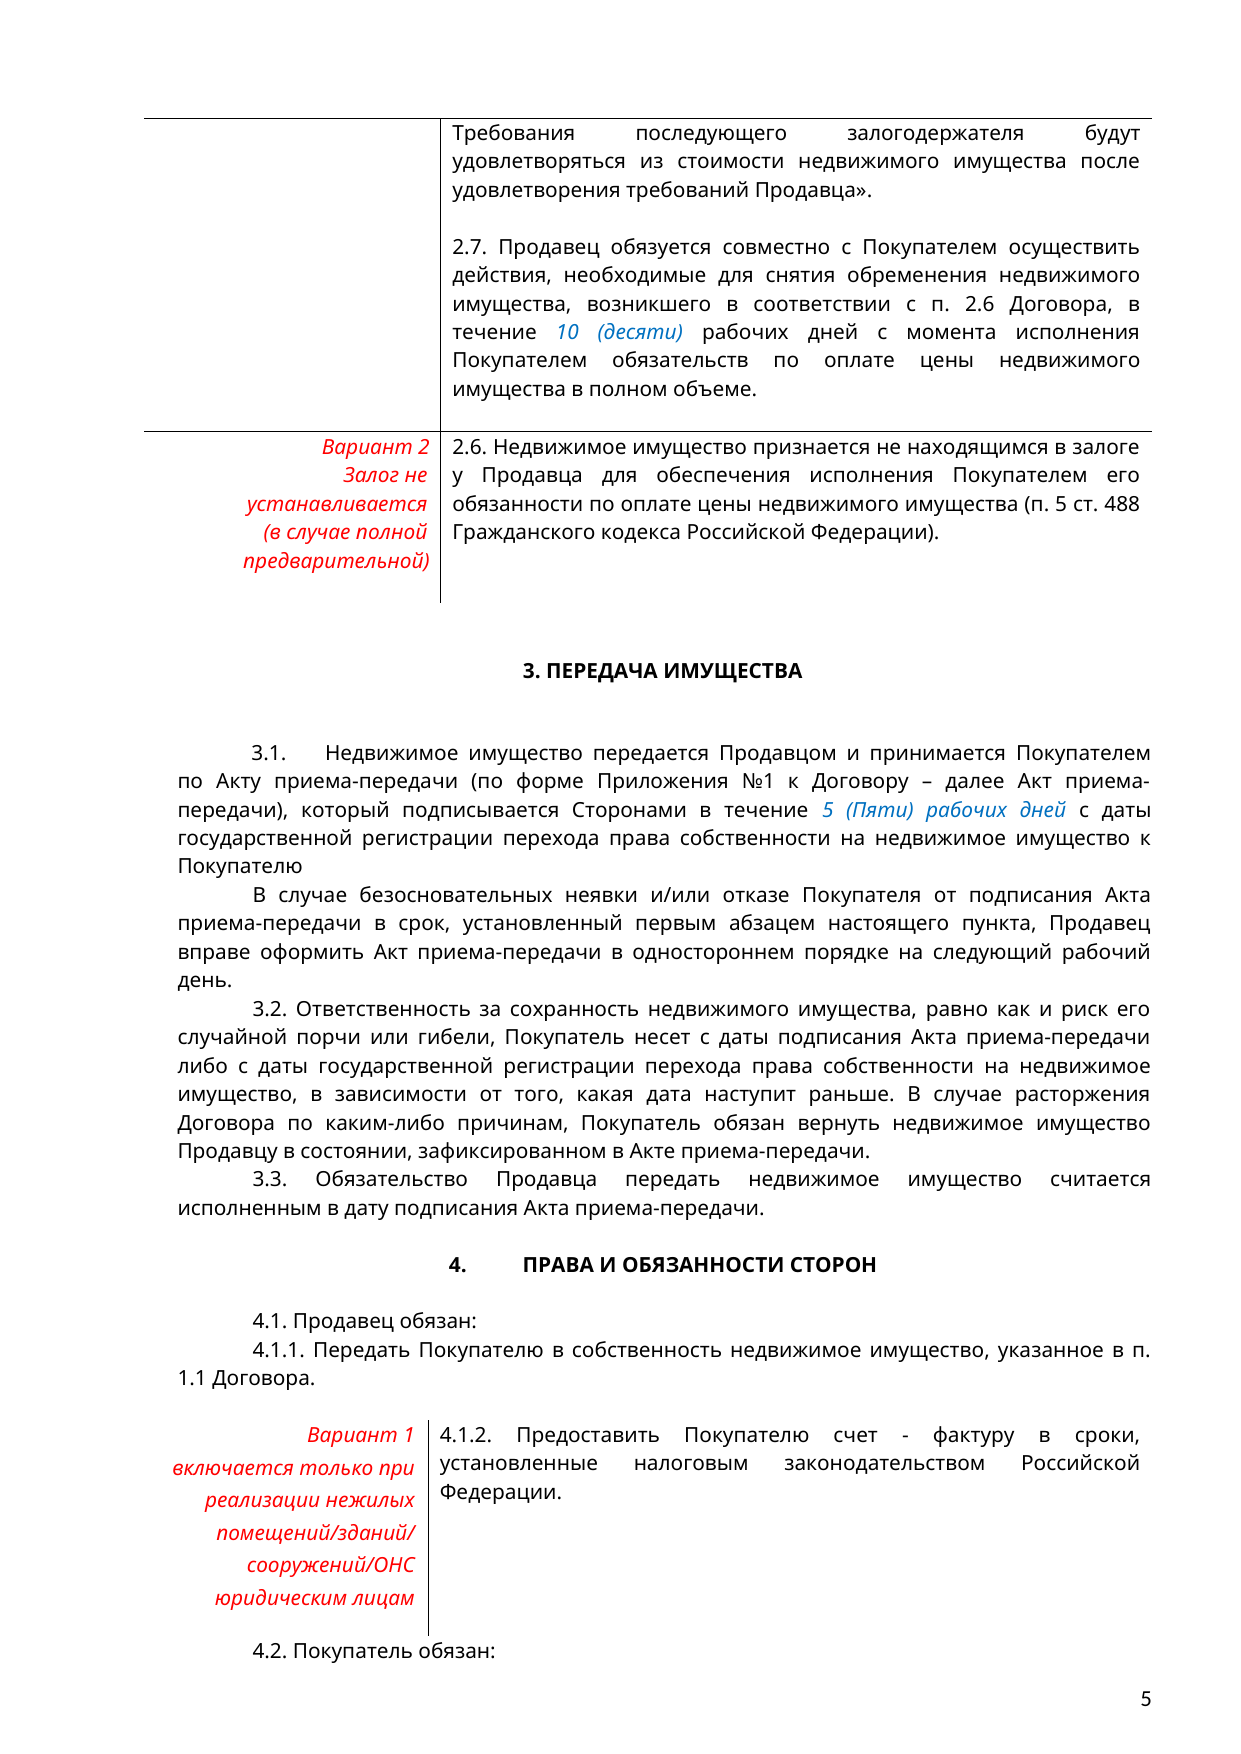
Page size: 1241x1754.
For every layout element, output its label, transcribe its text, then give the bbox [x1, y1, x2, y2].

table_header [144, 119, 440, 431]
table_header 4.1.2. Предоставить Покупателю счет - фактуру в сроки, установленные налоговым законодательством Российской Федерации. [429, 1420, 1152, 1636]
table_cell 2.6. Недвижимое имущество признается не находящимся в залоге у Продавца для обеспечения исполнения Покупателем его обязанности по оплате цены недвижимого имущества (п. 5 ст. 488 Гражданского кодекса Российской Федерации). [441, 432, 1152, 603]
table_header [441, 119, 1152, 431]
text 4.1. Продавец обязан: [177, 1307, 1152, 1335]
text 4.1.1. Передать Покупателю в собственность недвижимое имущество, указанное в п. 1.1 Договора. [177, 1335, 1152, 1392]
list ПРАВА И ОБЯЗАННОСТИ СТОРОН [177, 1250, 1149, 1278]
text 3. ПЕРЕДАЧА ИМУЩЕСТВА [177, 656, 1148, 684]
text В случае безосновательных неявки и/или отказе Покупателя от подписания Акта приема-передачи в срок, установленный первым абзацем настоящего пункта, Продавец вправе оформить Акт приема-передачи в одностороннем порядке на следующий рабочий день. [177, 880, 1152, 994]
text 3.2. Ответственность за сохранность недвижимого имущества, равно как и риск его случайной порчи или гибели, Покупатель несет с даты подписания Акта приема-передачи либо с даты государственной регистрации перехода права собственности на недвижимое имущество, в зависимости от того, какая дата наступит раньше. В случае расторжения Договора по каким-либо причинам, Покупатель обязан вернуть недвижимое имущество Продавцу в состоянии, зафиксированном в Акте приема-передачи. [177, 994, 1152, 1164]
list Недвижимое имущество передается Продавцом и принимается Покупателем по Акту приема-передачи (по форме Приложения №1 к Договору – далее Акт приема-передачи), который подписывается Сторонами в течение 5 (Пяти) рабочих дней с даты государственной регистрации перехода права собственности на недвижимое имущество к Покупателю [177, 738, 1152, 880]
table_header Вариант 1 включается только при реализации нежилых помещений/зданий/ сооружений/ОНС юридическим лицам [144, 1420, 428, 1636]
text 4.2. Покупатель обязан: [177, 1636, 1152, 1664]
table_cell Вариант 2 Залог не устанавливается (в случае полной предварительной) [144, 432, 440, 603]
text 3.3. Обязательство Продавца передать недвижимое имущество считается исполненным в дату подписания Акта приема-передачи. [177, 1164, 1152, 1221]
